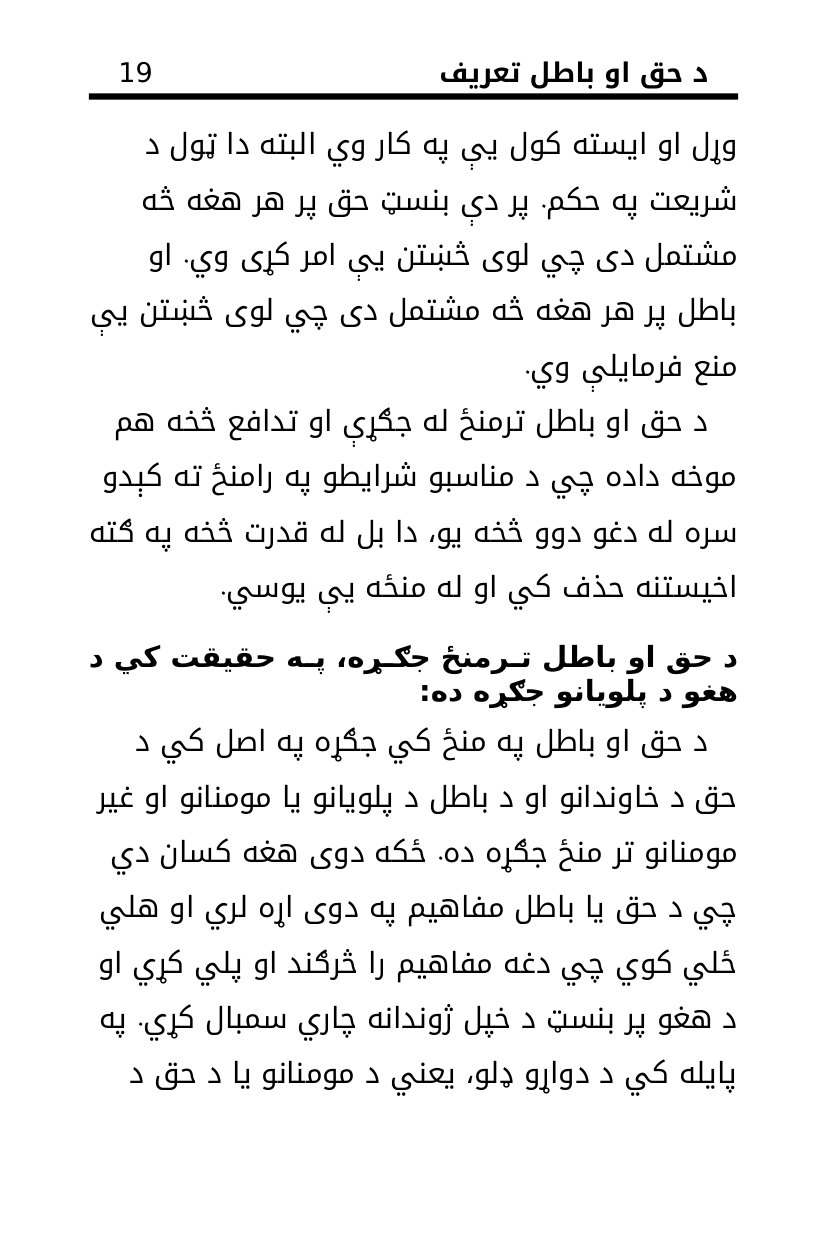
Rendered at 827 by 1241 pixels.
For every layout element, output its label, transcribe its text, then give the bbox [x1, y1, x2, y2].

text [89, 714, 738, 1102]
text د حق او باطل ترمنځ جګړه، په حقيقت کي د هغو د پلويانو جګړه ده: [89, 640, 738, 708]
text د حق او باطل ترمنځ له جګړې او تدافع څخه هم موخه داده چي د مناسبو شرايطو په رامنځ ته کېدو سره له دغو دوو څخه يو، دا بل له قدرت څخه په ګته اخيستنه حذف کي او له منځه يې يوسي. [89, 394, 738, 615]
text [89, 117, 738, 394]
